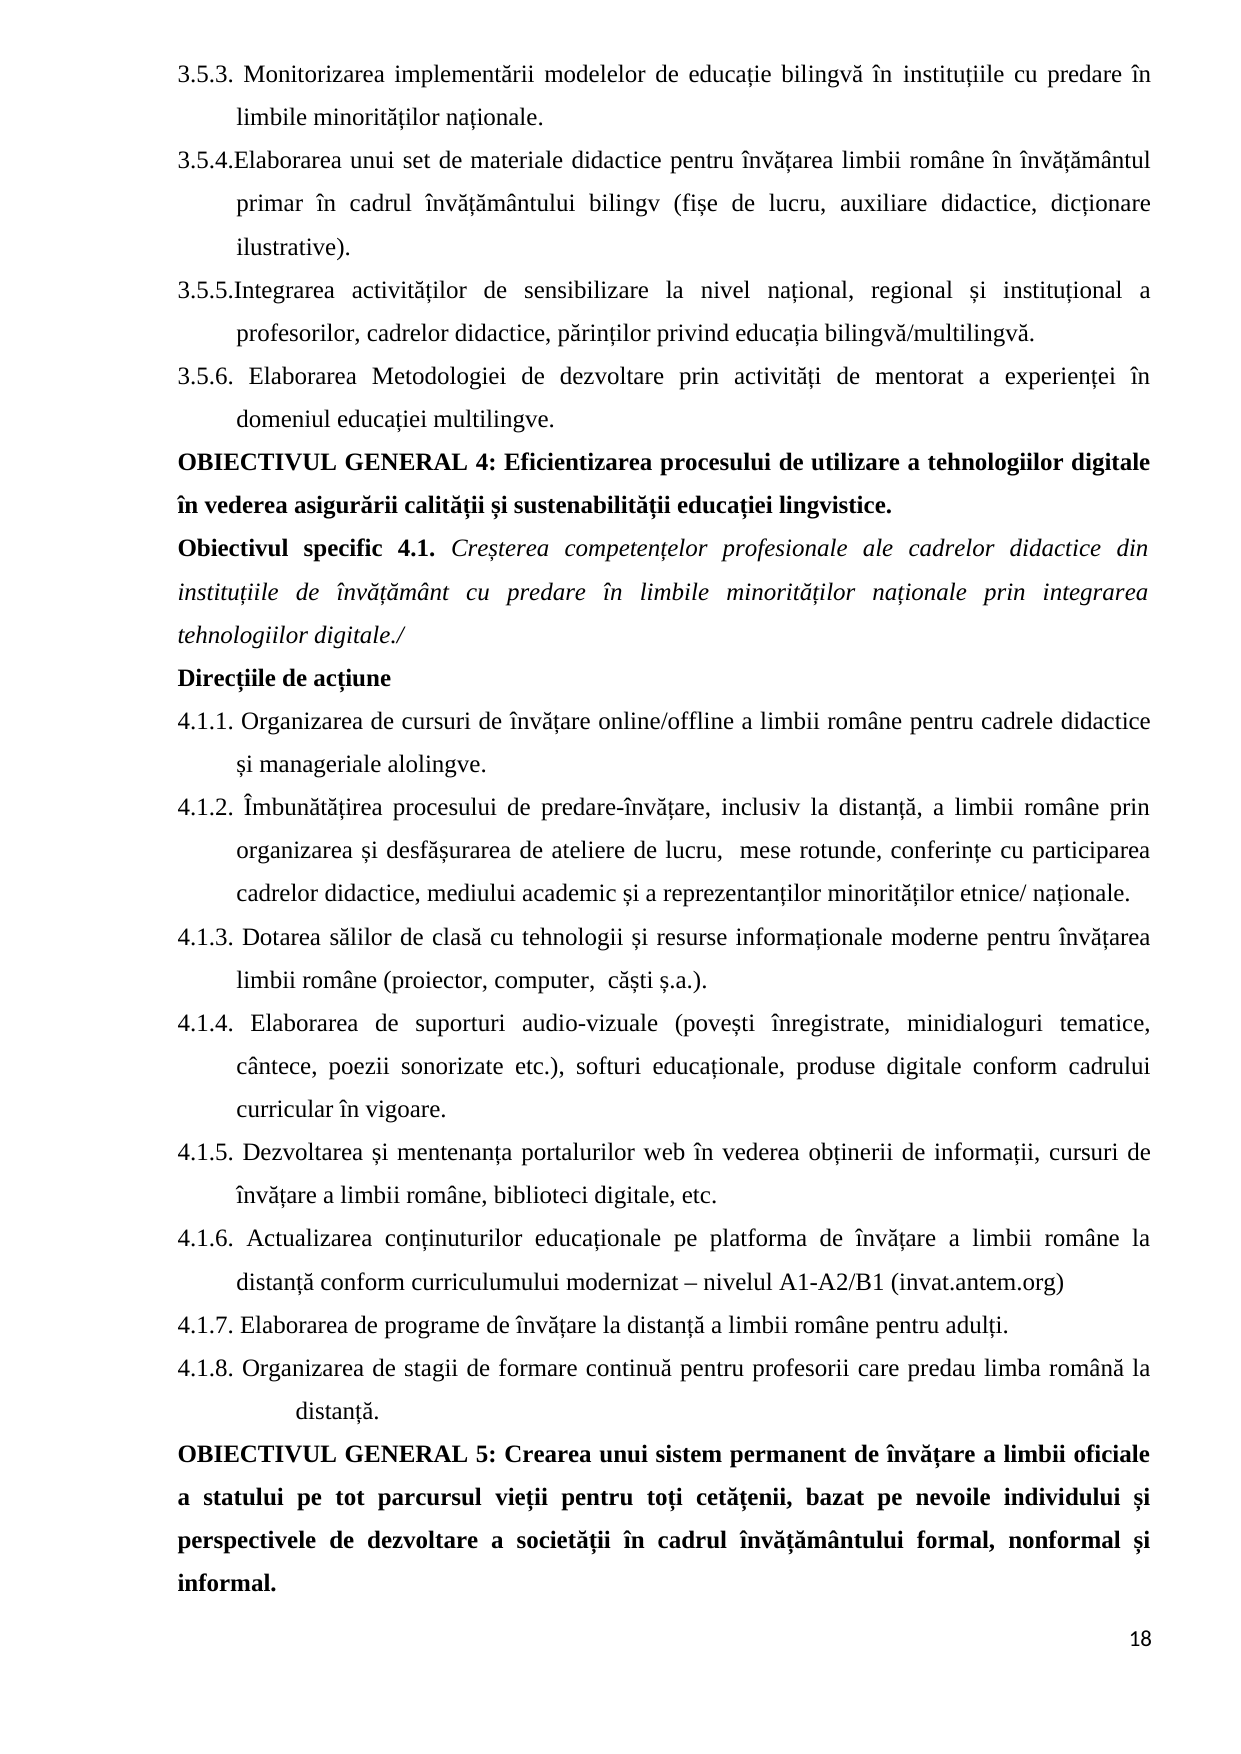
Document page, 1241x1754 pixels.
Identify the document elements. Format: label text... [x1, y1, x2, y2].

text 3.5.5.Integrarea activităților de sensibilizare la nivel național, regional și instituțional a profesorilor, cadrelor didactice, părinților privind educația bilingvă/multilingvă. [177, 275, 1152, 347]
text 3.5.6. Elaborarea Metodologiei de dezvoltare prin activități de mentorat a experienței în domeniul educației multilingve. [177, 361, 1152, 433]
text Obiectivul specific 4.1. Creșterea competențelor profesionale ale cadrelor didactice din instituțiile de învățământ cu predare în limbile minorităților naționale prin integrarea tehnologiilor digitale./ [177, 533, 1152, 648]
text 4.1.5. Dezvoltarea și mentenanța portalurilor web în vederea obținerii de informații, cursuri de învățare a limbii române, biblioteci digitale, etc. [177, 1137, 1152, 1209]
text 3.5.3. Monitorizarea implementării modelelor de educație bilingvă în instituțiile cu predare în limbile minorităților naționale. [177, 59, 1152, 131]
text 4.1.7. Elaborarea de programe de învățare la distanță a limbii române pentru adulți. [177, 1310, 1152, 1338]
text 4.1.2. Îmbunătățirea procesului de predare-învățare, inclusiv la distanță, a limbii române prin organizarea și desfășurarea de ateliere de lucru, mese rotunde, conferințe cu participarea cadrelor didactice, mediului academic și a reprezentanților minorităților etnice/ naționale. [177, 792, 1152, 907]
text 4.1.6. Actualizarea conținuturilor educaționale pe platforma de învățare a limbii române la distanță conform curriculumului modernizat – nivelul A1-A2/B1 (invat.antem.org) [177, 1223, 1152, 1295]
text 4.1.3. Dotarea sălilor de clasă cu tehnologii și resurse informaționale moderne pentru învățarea limbii române (proiector, computer, căști ș.a.). [177, 922, 1152, 993]
text OBIECTIVUL GENERAL 5: Crearea unui sistem permanent de învățare a limbii oficiale a statului pe tot parcursul vieții pentru toți cetățenii, bazat pe nevoile individului și perspectivele de dezvoltare a societății în cadrul învățământului formal, nonformal și informal. [177, 1439, 1152, 1597]
text 4.1.8. Organizarea de stagii de formare continuă pentru profesorii care predau limba română la distanță. [177, 1353, 1152, 1425]
text OBIECTIVUL GENERAL 4: Eficientizarea procesului de utilizare a tehnologiilor digitale în vederea asigurării calității și sustenabilității educației lingvistice. [177, 447, 1152, 519]
text 4.1.1. Organizarea de cursuri de învățare online/offline a limbii române pentru cadrele didactice și manageriale alolingve. [177, 706, 1152, 778]
text Direcțiile de acțiune [177, 663, 1152, 692]
text 4.1.4. Elaborarea de suporturi audio-vizuale (povești înregistrate, minidialoguri tematice, cântece, poezii sonorizate etc.), softuri educaționale, produse digitale conform cadrului curricular în vigoare. [177, 1008, 1152, 1123]
text 3.5.4.Elaborarea unui set de materiale didactice pentru învățarea limbii române în învățământul primar în cadrul învățământului bilingv (fișe de lucru, auxiliare didactice, dicționare ilustrative). [177, 145, 1152, 260]
